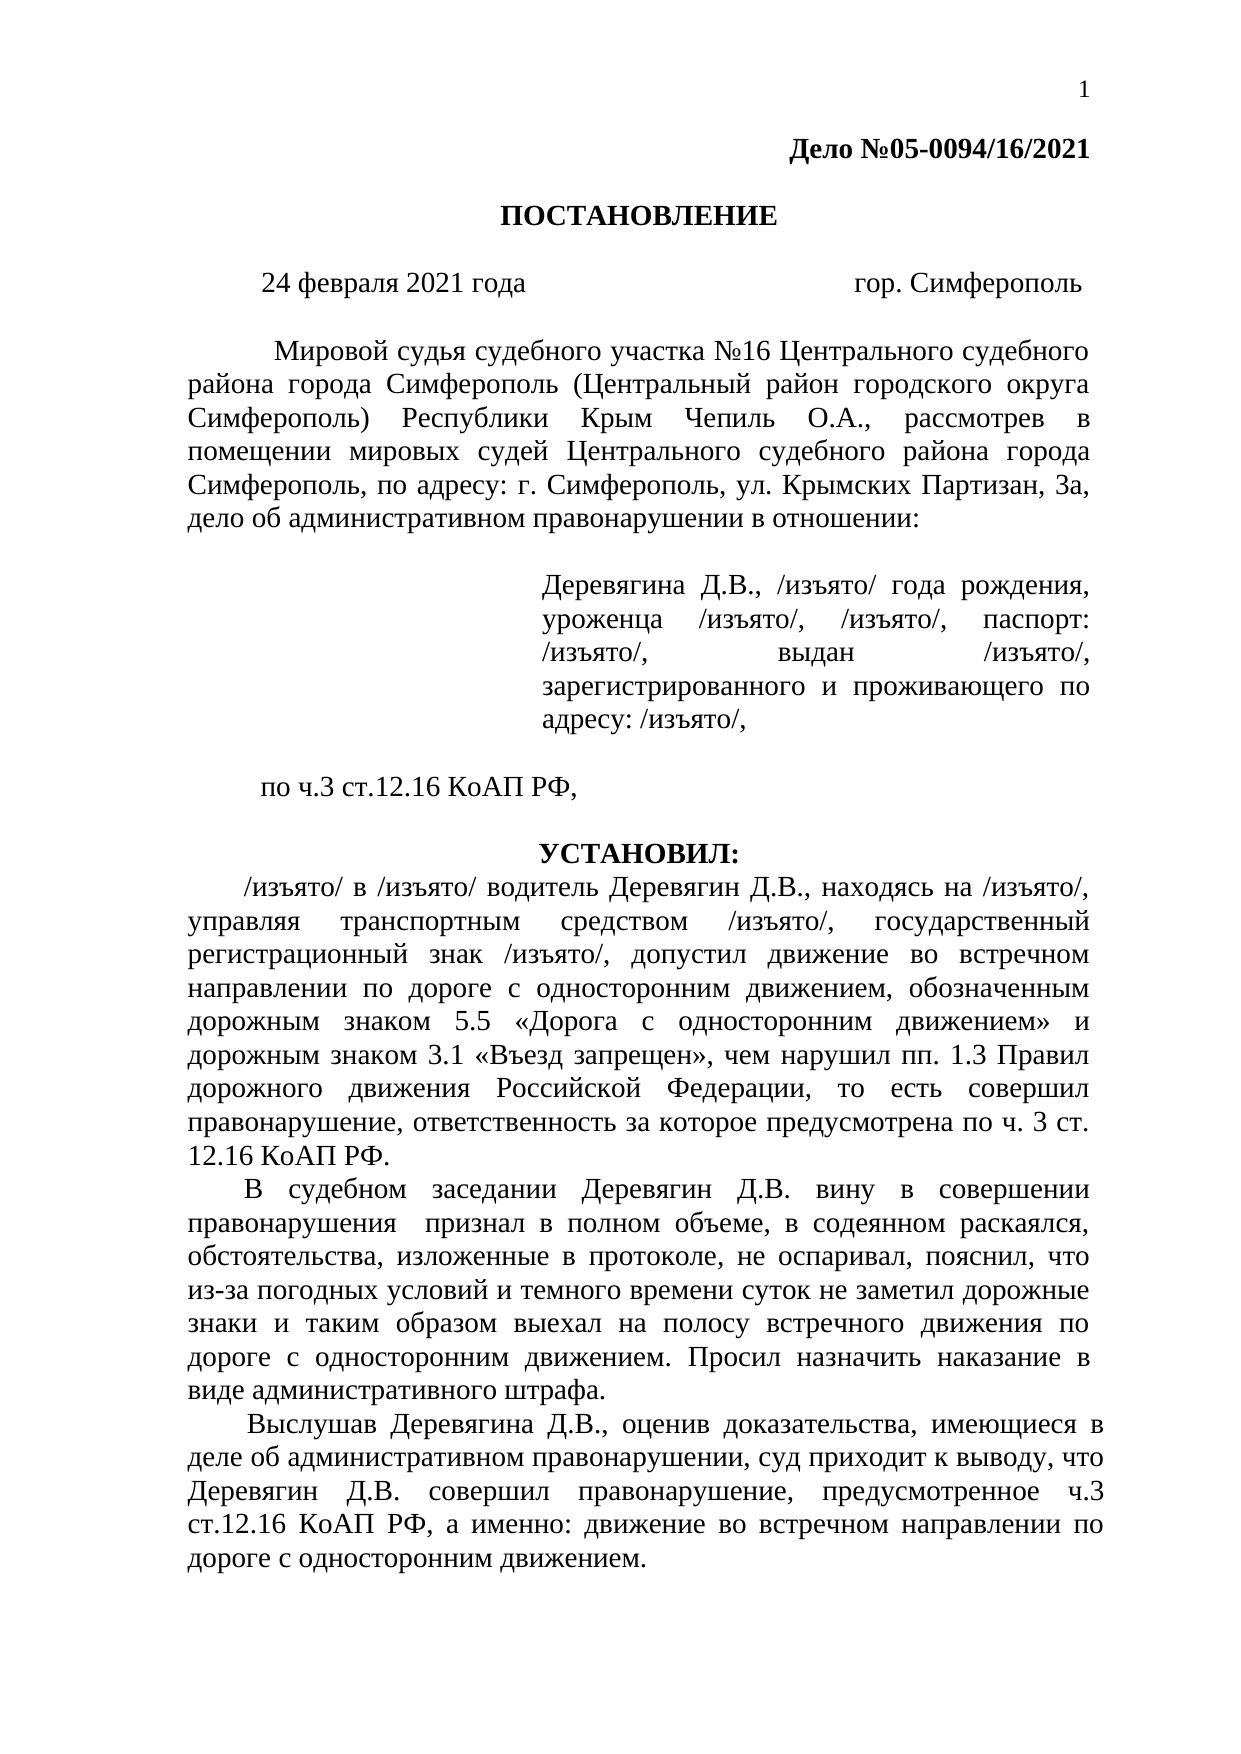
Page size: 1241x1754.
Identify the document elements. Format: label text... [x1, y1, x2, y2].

text УСТАНОВИЛ: [187, 836, 1090, 869]
text ПОСТАНОВЛЕНИЕ [187, 198, 1090, 232]
text 24 февраля 2021 года гор. Симферополь [128, 266, 1090, 299]
text Дело №05-0094/16/2021 [187, 131, 1090, 165]
text Выслушав Деревягина Д.В., оценив доказательства, имеющиеся в деле об административном правонарушении, суд приходит к выводу, что Деревягин Д.В. совершил правонарушение, предусмотренное ч.3 ст.12.16 КоАП РФ, а именно: движение во встречном направлении по дороге с односторонним движением. [187, 1406, 1105, 1574]
text Деревягина Д.В., /изъято/ года рождения, уроженца /изъято/, /изъято/, паспорт: /изъято/, выдан /изъято/, зарегистрированного и проживающего по адресу: /изъято/, [542, 567, 1090, 735]
text /изъято/ в /изъято/ водитель Деревягин Д.В., находясь на /изъято/, управляя транспортным средством /изъято/, государственный регистрационный знак /изъято/, допустил движение во встречном направлении по дороге с односторонним движением, обозначенным дорожным знаком 5.5 «Дорога с односторонним движением» и дорожным знаком 3.1 «Въезд запрещен», чем нарушил пп. 1.3 Правил дорожного движения Российской Федерации, то есть совершил правонарушение, ответственность за которое предусмотрена по ч. 3 ст. 12.16 КоАП РФ. [187, 869, 1090, 1171]
text по ч.3 ст.12.16 КоАП РФ, [187, 769, 1090, 802]
text Мировой судья судебного участка №16 Центрального судебного района города Симферополь (Центральный район городского округа Симферополь) Республики Крым Чепиль О.А., рассмотрев в помещении мировых судей Центрального судебного района города Симферополь, по адресу: г. Симферополь, ул. Крымских Партизан, 3а, дело об административном правонарушении в отношении: [187, 333, 1090, 534]
text В судебном заседании Деревягин Д.В. вину в совершении правонарушения признал в полном объеме, в содеянном раскаялся, обстоятельства, изложенные в протоколе, не оспаривал, пояснил, что из-за погодных условий и темного времени суток не заметил дорожные знаки и таким образом выехал на полосу встречного движения по дороге с односторонним движением. Просил назначить наказание в виде административного штрафа. [187, 1171, 1090, 1406]
